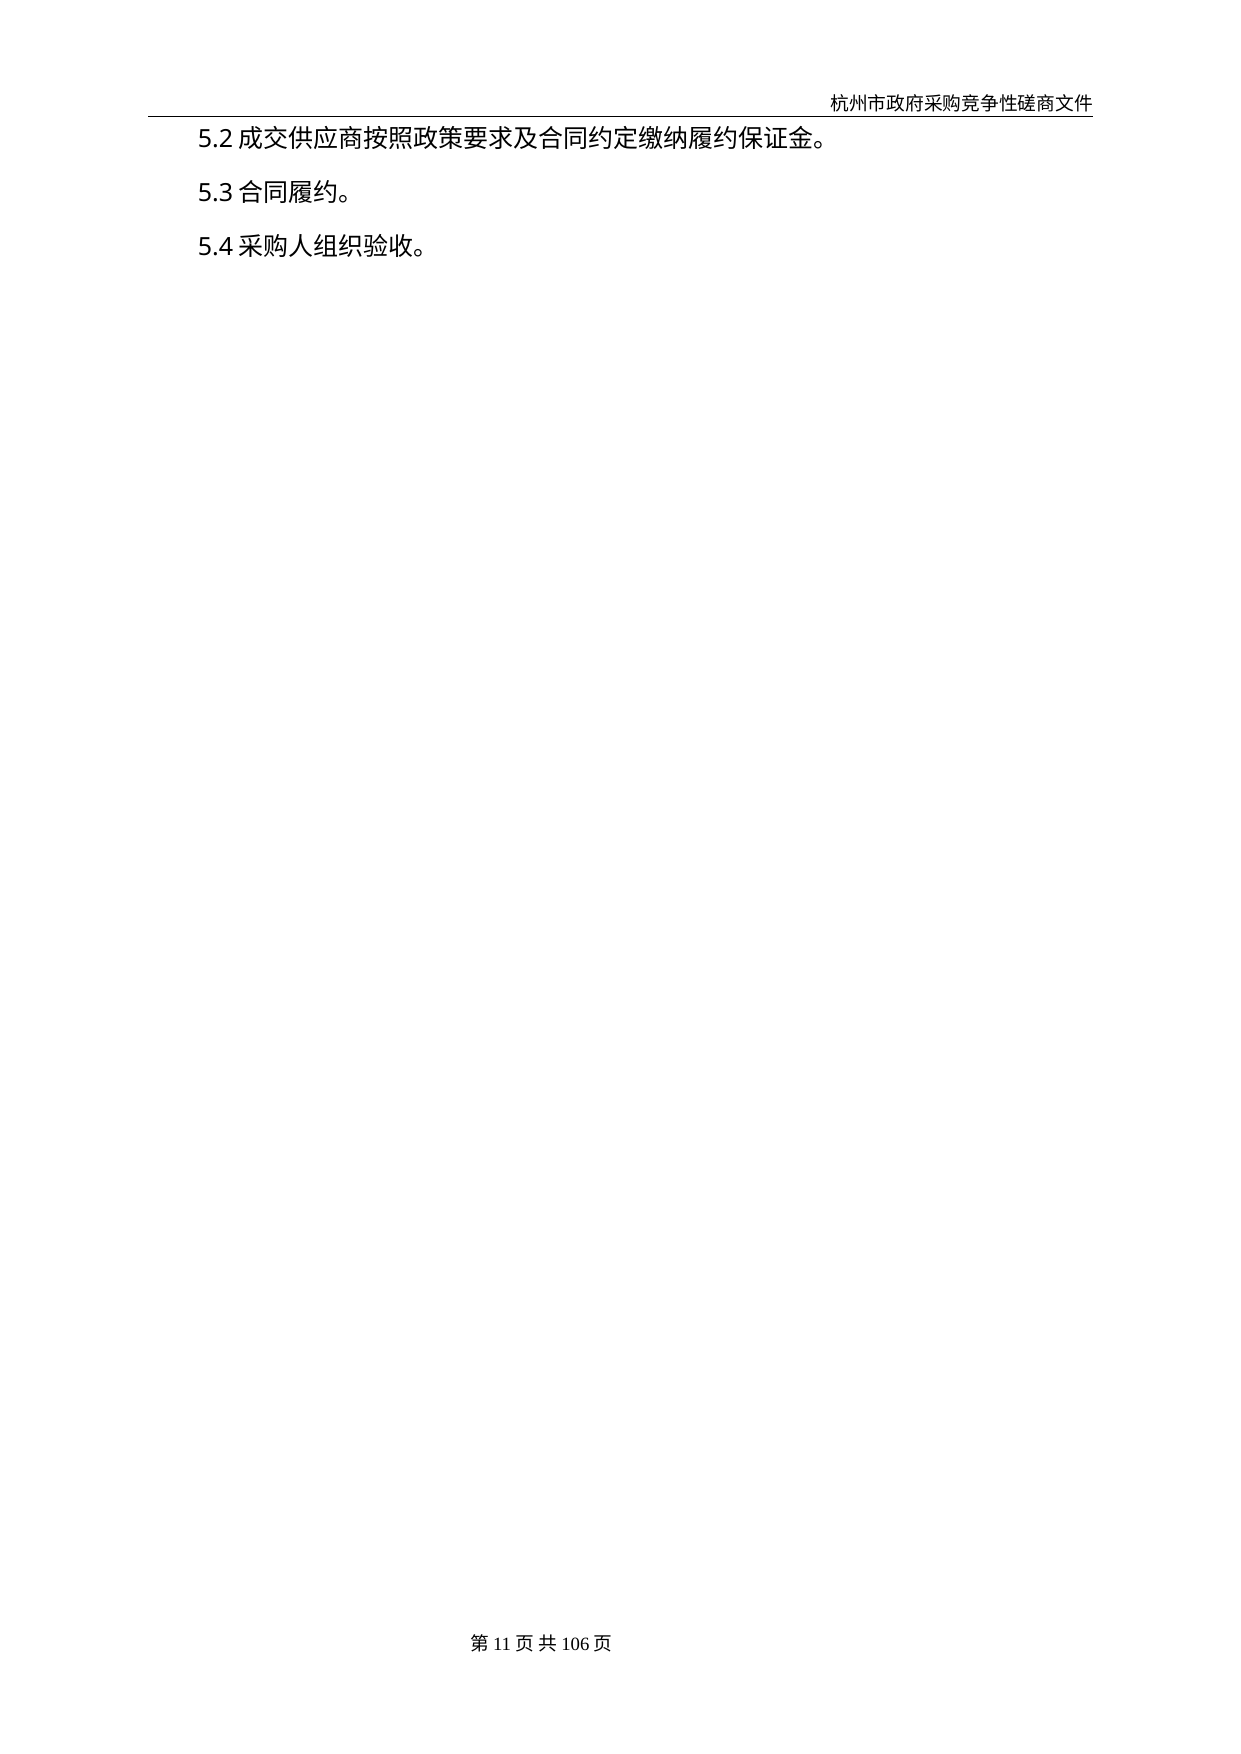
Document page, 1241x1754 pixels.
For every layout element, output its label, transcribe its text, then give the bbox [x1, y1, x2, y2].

text 5.3合同履约。 [148, 172, 1093, 209]
text 5.4采购人组织验收。 [148, 227, 1093, 263]
text 5.2成交供应商按照政策要求及合同约定缴纳履约保证金。 [148, 118, 1093, 154]
